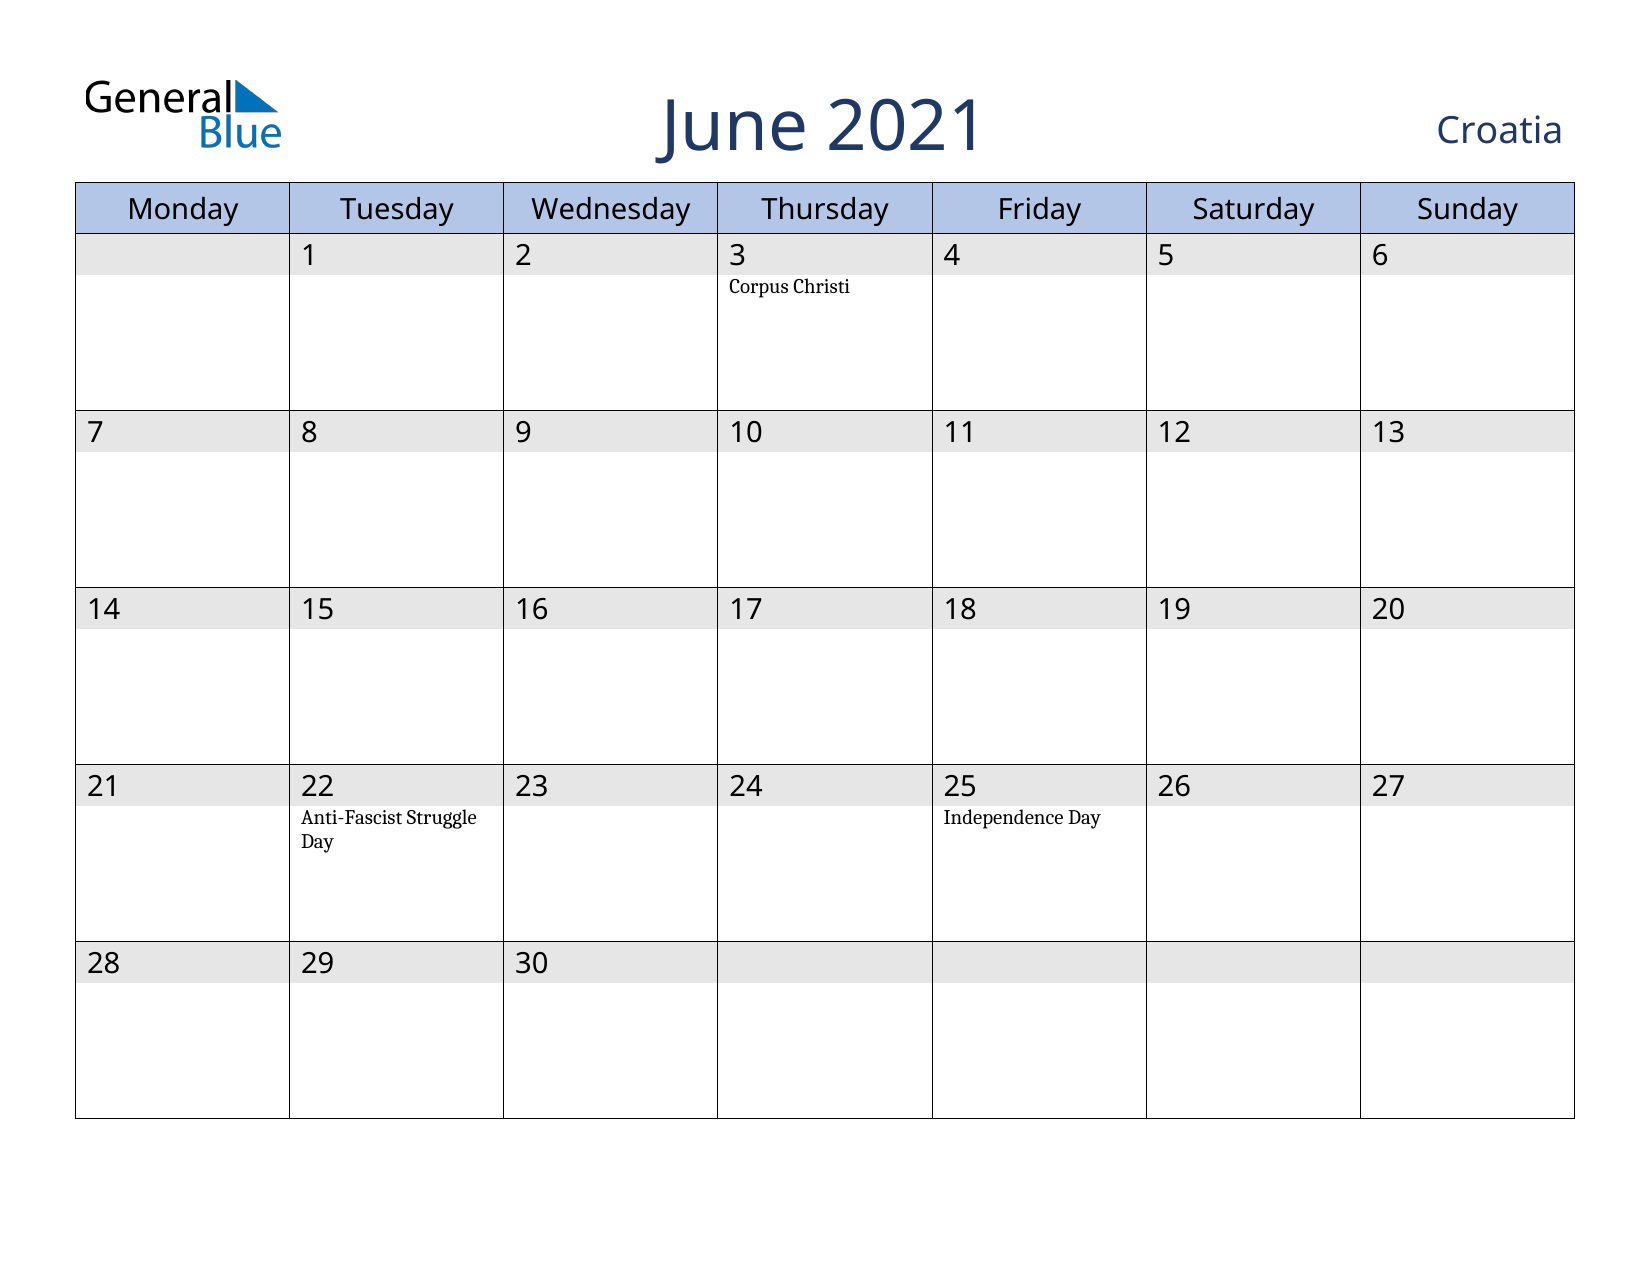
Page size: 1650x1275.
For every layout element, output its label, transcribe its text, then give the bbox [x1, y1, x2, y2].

table_cell [1361, 452, 1574, 587]
table_cell Thursday [718, 183, 932, 233]
table_cell [933, 452, 1146, 587]
table_header June 2021 [504, 75, 1146, 182]
table_cell [290, 629, 503, 764]
picture [86, 80, 281, 148]
table_cell [76, 629, 289, 764]
table_cell 9 [504, 411, 717, 452]
table_cell [76, 806, 289, 941]
table_cell [76, 234, 289, 275]
table_cell [718, 452, 932, 587]
table_cell Anti-Fascist Struggle Day [290, 806, 503, 941]
table_cell 4 [933, 234, 1146, 275]
table_cell [933, 983, 1146, 1118]
table_cell Monday [76, 183, 289, 233]
table_cell [76, 452, 289, 587]
table_header Croatia [1146, 75, 1574, 182]
table_cell 13 [1361, 411, 1574, 452]
table_cell 29 [290, 942, 503, 983]
table_cell 10 [718, 411, 932, 452]
table_cell 12 [1147, 411, 1360, 452]
table_cell 6 [1361, 234, 1574, 275]
table_cell 19 [1147, 588, 1360, 629]
table_cell [1361, 983, 1574, 1118]
table_cell 3 [718, 234, 932, 275]
table_cell 2 [504, 234, 717, 275]
table_cell Independence Day [933, 806, 1146, 941]
table_cell [1147, 629, 1360, 764]
table_cell [1147, 806, 1360, 941]
table_cell 16 [504, 588, 717, 629]
table_cell 11 [933, 411, 1146, 452]
table_cell 24 [718, 765, 932, 806]
table_cell [1361, 629, 1574, 764]
table_cell 27 [1361, 765, 1574, 806]
table_cell 22 [290, 765, 503, 806]
table_cell 20 [1361, 588, 1574, 629]
table_cell [718, 983, 932, 1118]
table_cell [1147, 942, 1360, 983]
table_cell 21 [76, 765, 289, 806]
table_cell 8 [290, 411, 503, 452]
table_cell [933, 275, 1146, 410]
table_cell [1147, 275, 1360, 410]
table_cell 7 [76, 411, 289, 452]
table_cell Sunday [1361, 183, 1574, 233]
table_cell [504, 806, 717, 941]
table_cell [718, 806, 932, 941]
table_cell Corpus Christi [718, 275, 932, 410]
table_cell [76, 983, 289, 1118]
table_cell [1361, 942, 1574, 983]
table_cell [290, 275, 503, 410]
table_cell [933, 942, 1146, 983]
table_cell 1 [290, 234, 503, 275]
table_cell [718, 942, 932, 983]
table_cell Friday [933, 183, 1146, 233]
table_cell Tuesday [290, 183, 503, 233]
table_cell 28 [76, 942, 289, 983]
table_cell 17 [718, 588, 932, 629]
table_cell Wednesday [504, 183, 717, 233]
table_cell [1147, 983, 1360, 1118]
table_cell [504, 275, 717, 410]
table_cell [504, 452, 717, 587]
table_cell 18 [933, 588, 1146, 629]
table_cell [1361, 275, 1574, 410]
table_cell 25 [933, 765, 1146, 806]
table_cell [290, 452, 503, 587]
table_cell [504, 629, 717, 764]
table_cell [1147, 452, 1360, 587]
table_cell 23 [504, 765, 717, 806]
table_cell 30 [504, 942, 717, 983]
table_cell 15 [290, 588, 503, 629]
table_cell 26 [1147, 765, 1360, 806]
table_cell 14 [76, 588, 289, 629]
table_cell [76, 275, 289, 410]
table_cell [718, 629, 932, 764]
table_cell [290, 983, 503, 1118]
table_cell 5 [1147, 234, 1360, 275]
table_cell [504, 983, 717, 1118]
table_cell Saturday [1147, 183, 1360, 233]
table_cell [933, 629, 1146, 764]
table_cell [1361, 806, 1574, 941]
table_header [76, 75, 503, 182]
